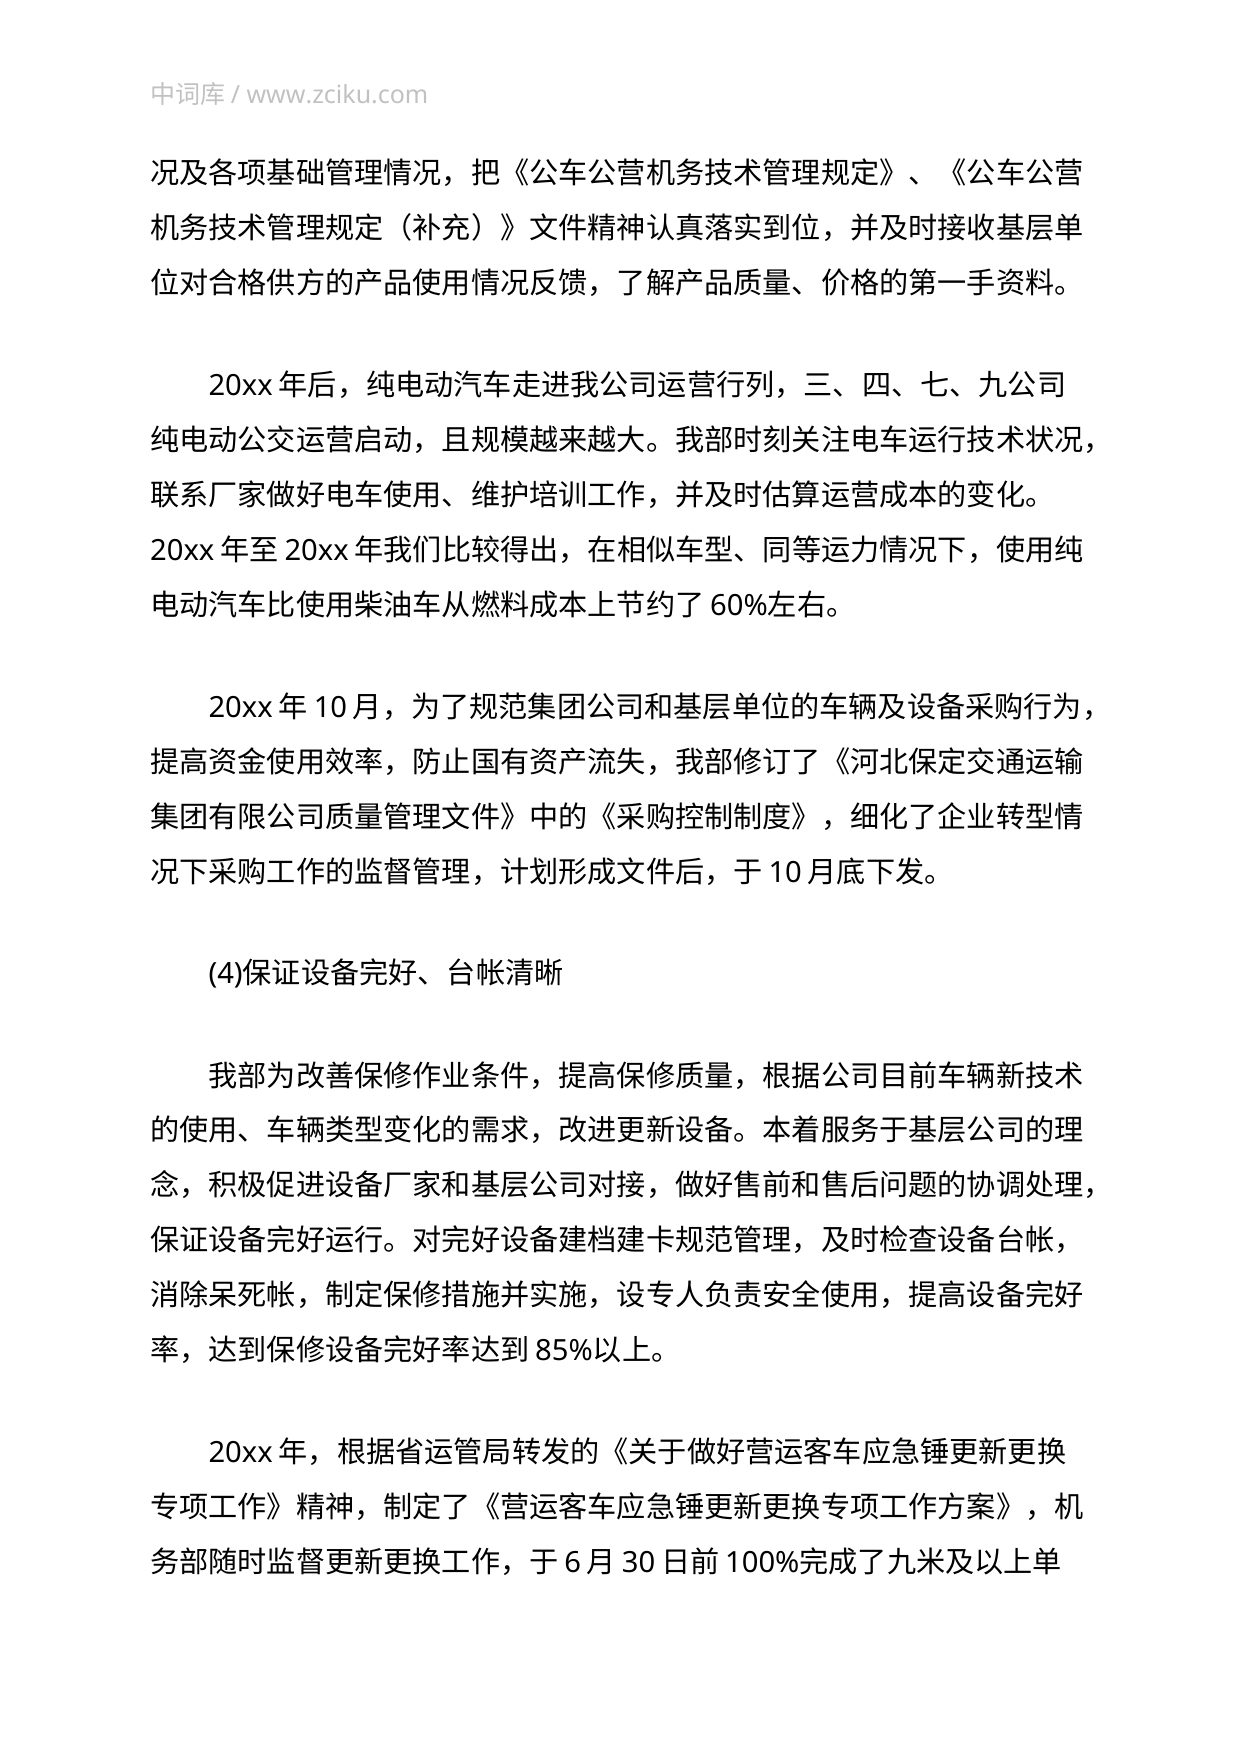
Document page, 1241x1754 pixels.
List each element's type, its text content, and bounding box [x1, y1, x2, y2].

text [150, 150, 1090, 302]
text 20xx年10月，为了规范集团公司和基层单位的车辆及设备采购行为，提高资金使用效率，防止国有资产流失，我部修订了《河北保定交通运输集团有限公司质量管理文件》中的《采购控制制度》，细化了企业转型情况下采购工作的监督管理，计划形成文件后，于10月底下发。 [150, 683, 1090, 891]
text 20xx年后，纯电动汽车走进我公司运营行列，三、四、七、九公司纯电动公交运营启动，且规模越来越大。我部时刻关注电车运行技术状况，联系厂家做好电车使用、维护培训工作，并及时估算运营成本的变化。20xx年至20xx年我们比较得出，在相似车型、同等运力情况下，使用纯电动汽车比使用柴油车从燃料成本上节约了60%左右。 [150, 362, 1090, 624]
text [150, 1428, 1090, 1581]
text (4)保证设备完好、台帐清晰 [150, 950, 1090, 992]
text 我部为改善保修作业条件，提高保修质量，根据公司目前车辆新技术的使用、车辆类型变化的需求，改进更新设备。本着服务于基层公司的理念，积极促进设备厂家和基层公司对接，做好售前和售后问题的协调处理，保证设备完好运行。对完好设备建档建卡规范管理，及时检查设备台帐，消除呆死帐，制定保修措施并实施，设专人负责安全使用，提高设备完好率，达到保修设备完好率达到85%以上。 [150, 1052, 1090, 1369]
